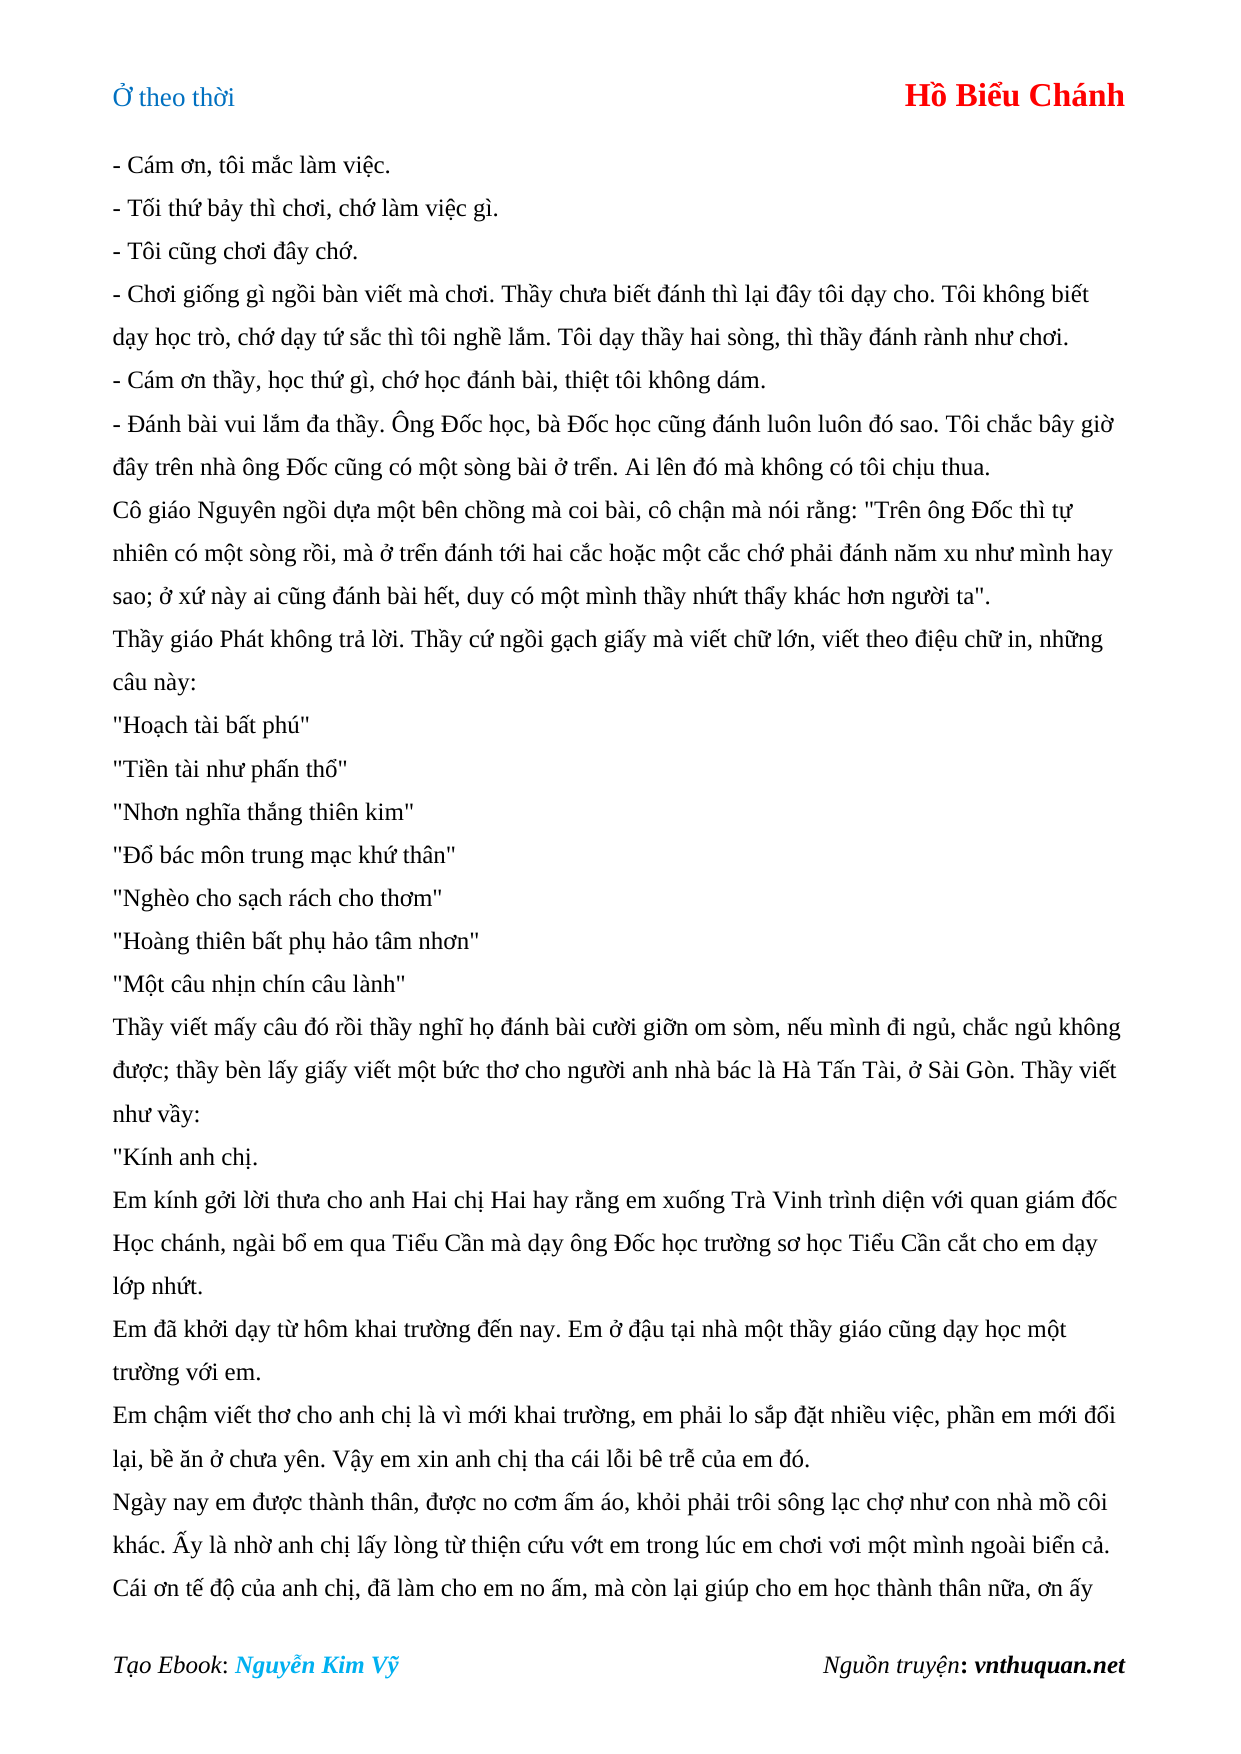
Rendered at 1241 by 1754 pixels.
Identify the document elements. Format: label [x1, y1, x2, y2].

text [112, 150, 1128, 1602]
